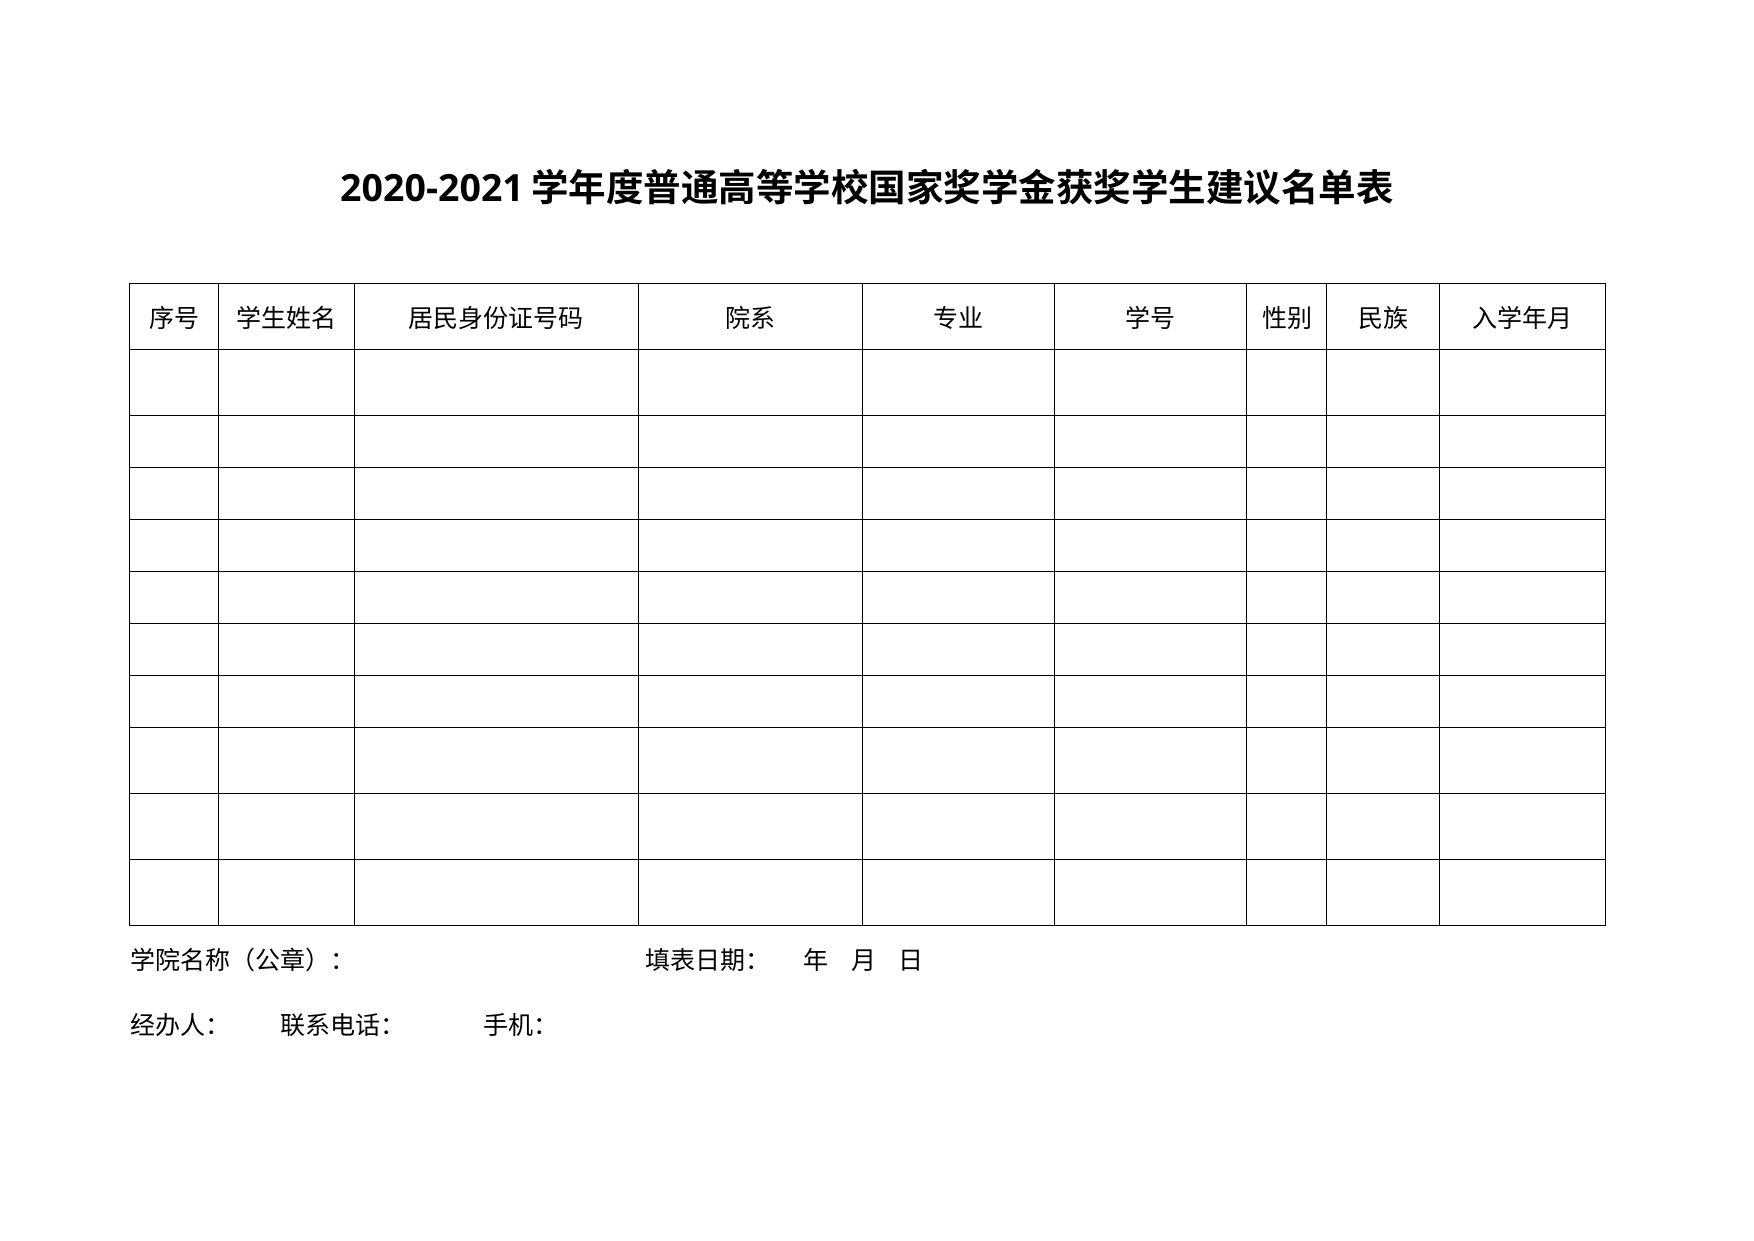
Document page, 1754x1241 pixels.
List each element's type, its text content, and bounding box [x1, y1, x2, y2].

table_cell [1055, 860, 1246, 925]
table_cell [130, 416, 218, 467]
table_cell [355, 416, 638, 467]
table_header 学号 [1055, 284, 1246, 349]
table_cell [1247, 676, 1326, 727]
table_cell [355, 794, 638, 859]
table_cell [355, 572, 638, 623]
table_header 民族 [1327, 284, 1439, 349]
table_cell [1055, 416, 1246, 467]
table_cell [639, 676, 862, 727]
table_cell [1327, 520, 1439, 571]
table_cell [1440, 520, 1605, 571]
table_cell [863, 468, 1054, 519]
table_cell [219, 728, 354, 793]
table_cell [1440, 468, 1605, 519]
table_cell [863, 520, 1054, 571]
table_cell [863, 350, 1054, 415]
table_cell [355, 468, 638, 519]
table_cell [1440, 416, 1605, 467]
table_cell [355, 676, 638, 727]
table_cell [863, 572, 1054, 623]
table_cell [1327, 676, 1439, 727]
table_cell [1327, 572, 1439, 623]
table_cell [219, 416, 354, 467]
table_cell [1055, 624, 1246, 675]
text 经办人： 联系电话： 手机： [130, 991, 1604, 1056]
text 2020-2021学年度普通高等学校国家奖学金获奖学生建议名单表 [130, 153, 1604, 218]
table_cell [639, 416, 862, 467]
table_cell [1327, 624, 1439, 675]
table_cell [219, 676, 354, 727]
table_header 序号 [130, 284, 218, 349]
table_cell [1327, 468, 1439, 519]
table_cell [1055, 572, 1246, 623]
table_cell [1055, 676, 1246, 727]
table_cell [863, 794, 1054, 859]
table_cell [219, 468, 354, 519]
table_header 入学年月 [1440, 284, 1605, 349]
table_cell [639, 520, 862, 571]
table_cell [355, 728, 638, 793]
table_cell [1440, 572, 1605, 623]
table_cell [1055, 794, 1246, 859]
table_cell [219, 350, 354, 415]
table_cell [639, 572, 862, 623]
table_cell [1247, 468, 1326, 519]
table_cell [863, 416, 1054, 467]
table_cell [1247, 416, 1326, 467]
table_cell [1055, 350, 1246, 415]
table_cell [1247, 794, 1326, 859]
table_cell [1327, 350, 1439, 415]
table_cell [355, 860, 638, 925]
table_cell [219, 572, 354, 623]
table_cell [130, 520, 218, 571]
table_cell [639, 624, 862, 675]
table_cell [1247, 520, 1326, 571]
table_cell [1440, 350, 1605, 415]
table_cell [219, 860, 354, 925]
table_cell [639, 350, 862, 415]
table_header 性别 [1247, 284, 1326, 349]
table_cell [1247, 860, 1326, 925]
table_cell [130, 676, 218, 727]
table_cell [1440, 794, 1605, 859]
table_header 学生姓名 [219, 284, 354, 349]
table_cell [639, 794, 862, 859]
table_cell [355, 520, 638, 571]
table_cell [219, 794, 354, 859]
table_cell [1247, 350, 1326, 415]
table_cell [130, 350, 218, 415]
table_cell [1247, 624, 1326, 675]
table_cell [1327, 860, 1439, 925]
table_cell [1055, 520, 1246, 571]
table_cell [1327, 728, 1439, 793]
table_cell [1247, 572, 1326, 623]
table_cell [130, 572, 218, 623]
table_cell [639, 728, 862, 793]
table_cell [1247, 728, 1326, 793]
table_cell [130, 794, 218, 859]
table_cell [219, 520, 354, 571]
table_cell [639, 860, 862, 925]
table_cell [1440, 676, 1605, 727]
table_cell [219, 624, 354, 675]
table_cell [639, 468, 862, 519]
table_header 居民身份证号码 [355, 284, 638, 349]
table_cell [130, 860, 218, 925]
table_cell [355, 350, 638, 415]
table_cell [130, 728, 218, 793]
table_cell [1055, 468, 1246, 519]
text 学院名称（公章）： 填表日期： 年 月 日 [130, 926, 1604, 991]
table_cell [1327, 794, 1439, 859]
table_cell [863, 728, 1054, 793]
table_cell [130, 624, 218, 675]
table_cell [1327, 416, 1439, 467]
table_cell [1440, 860, 1605, 925]
table_cell [1055, 728, 1246, 793]
table_cell [1440, 624, 1605, 675]
table_cell [130, 468, 218, 519]
table_header 专业 [863, 284, 1054, 349]
table_cell [355, 624, 638, 675]
table_cell [863, 860, 1054, 925]
table_cell [863, 676, 1054, 727]
table_header 院系 [639, 284, 862, 349]
table_cell [863, 624, 1054, 675]
table_cell [1440, 728, 1605, 793]
